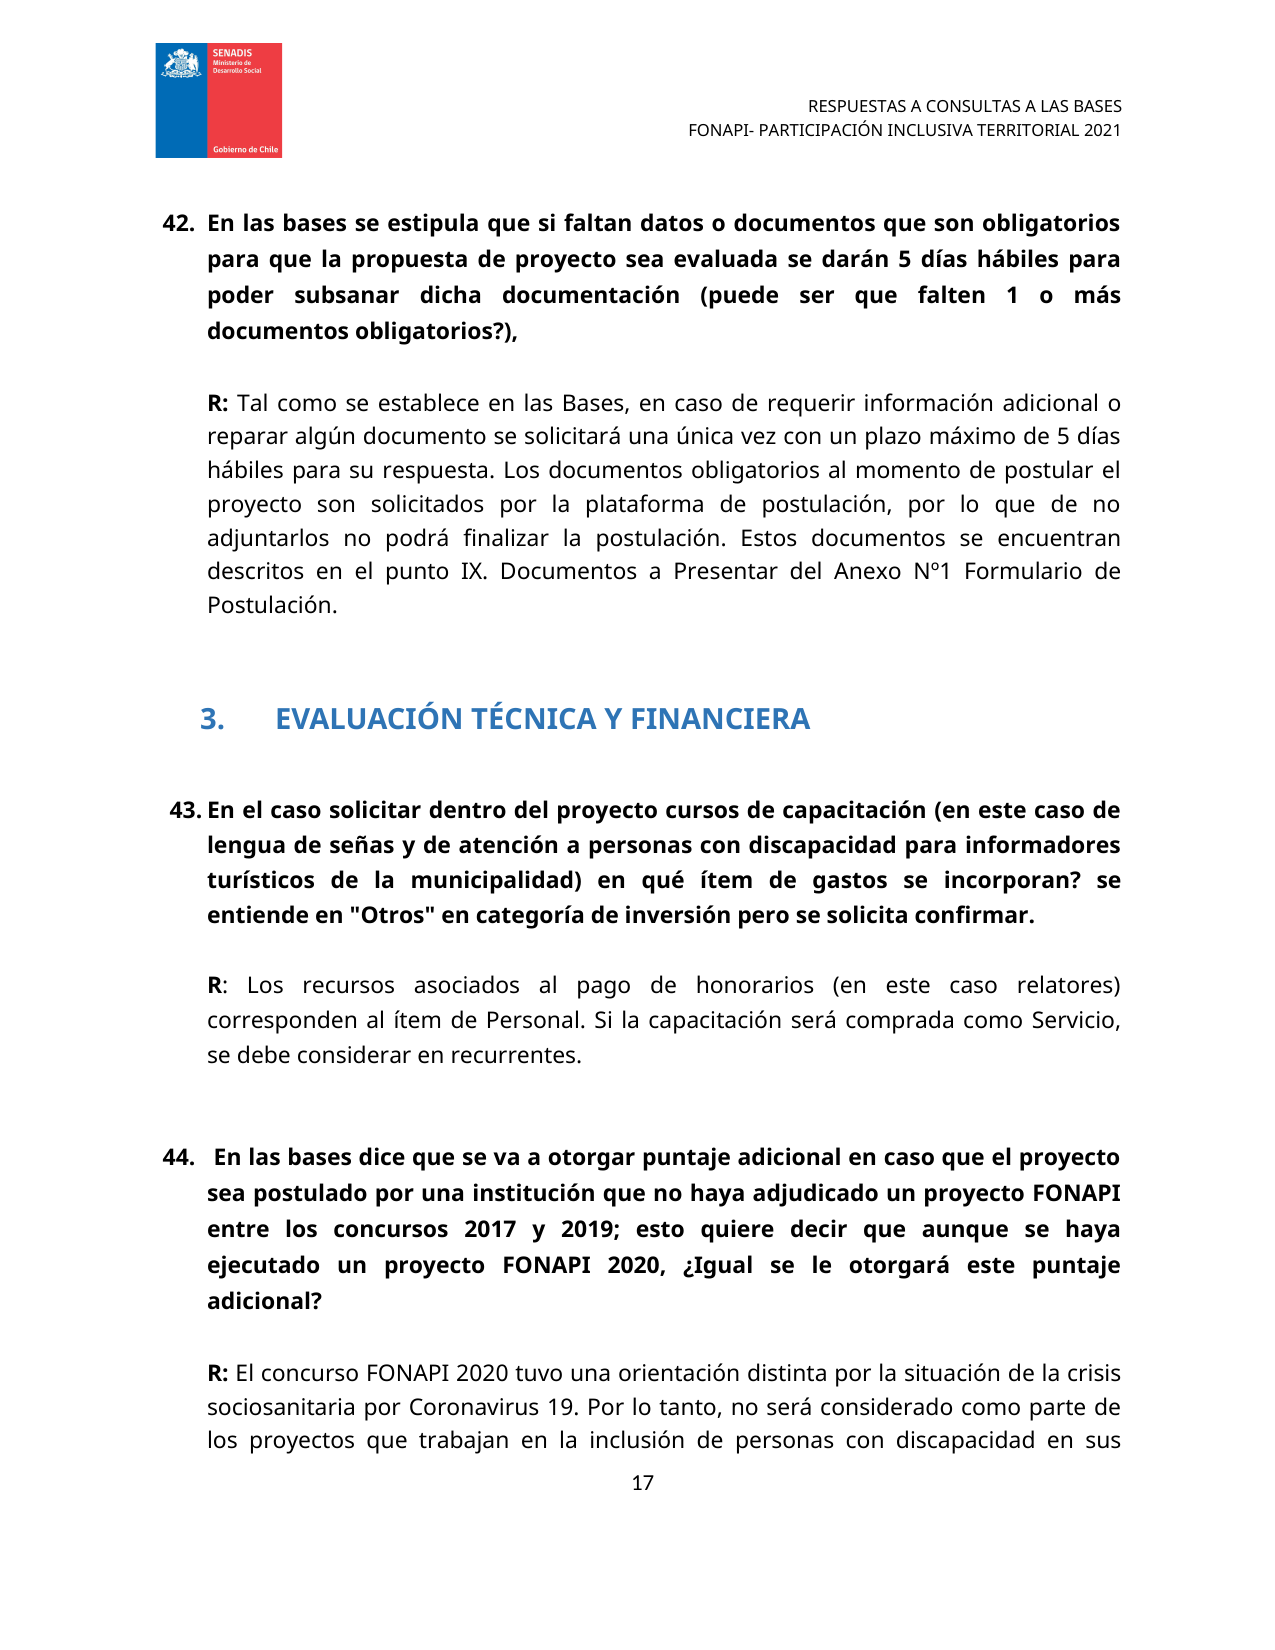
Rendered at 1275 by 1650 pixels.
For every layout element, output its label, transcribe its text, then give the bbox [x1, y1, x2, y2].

subtitle EVALUACIÓN TÉCNICA Y FINANCIERA [200, 698, 1122, 738]
picture [155, 43, 283, 158]
list En el caso solicitar dentro del proyecto cursos de capacitación (en este caso de lengua de señas y de atención a personas con discapacidad para informadores turísticos de la municipalidad) en qué ítem de gastos se incorporan? se entiende en "Otros" en categoría de inversión pero se solicita confirmar. [169, 825, 1122, 930]
text R: Los recursos asociados al pago de honorarios (en este caso relatores) corresponden al ítem de Personal. Si la capacitación será comprada como Servicio, se debe considerar en recurrentes. [207, 969, 1122, 1070]
list En las bases se estipula que si faltan datos o documentos que son obligatorios para que la propuesta de proyecto sea evaluada se darán 5 días hábiles para poder subsanar dicha documentación (puede ser que falten 1 o más documentos obligatorios?), [162, 228, 1122, 346]
text R: Tal como se establece en las Bases, en caso de requerir información adicional o reparar algún documento se solicitará una única vez con un plazo máximo de 5 días hábiles para su respuesta. Los documentos obligatorios al momento de postular el proyecto son solicitados por la plataforma de postulación, por lo que de no adjuntarlos no podrá finalizar la postulación. Estos documentos se encuentran descritos en el punto IX. Documentos a Presentar del Anexo Nº1 Formulario de Postulación. [207, 586, 1122, 620]
list En las bases dice que se va a otorgar puntaje adicional en caso que el proyecto sea postulado por una institución que no haya adjudicado un proyecto FONAPI entre los concursos 2017 y 2019; esto quiere decir que aunque se haya ejecutado un proyecto FONAPI 2020, ¿Igual se le otorgará este puntaje adicional? [162, 1162, 1122, 1316]
